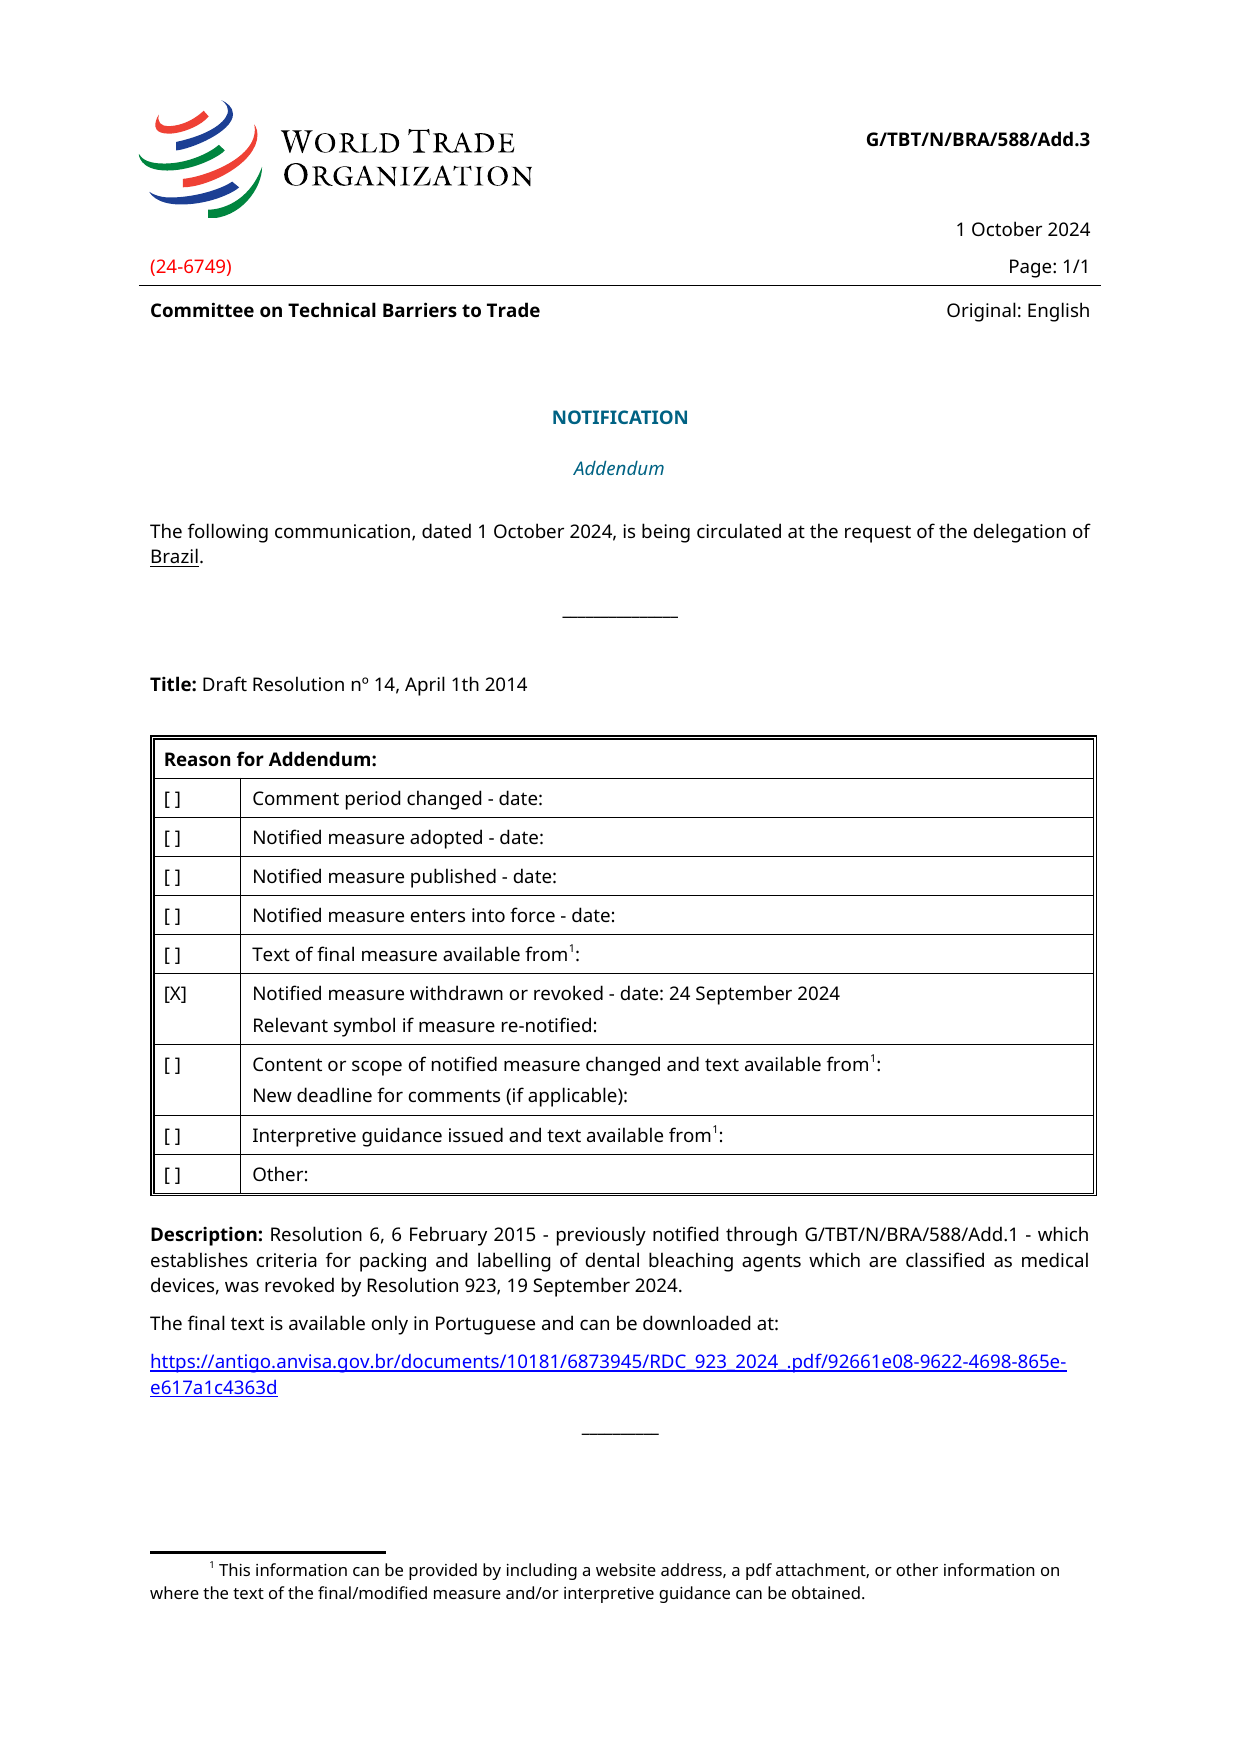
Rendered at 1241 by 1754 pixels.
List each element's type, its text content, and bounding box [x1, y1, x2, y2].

table_cell [ ] [155, 935, 240, 973]
table_cell Other: [241, 1155, 1093, 1193]
text https://antigo.anvisa.gov.br/documents/10181/6873945/RDC_923_2024_.pdf/92661e08-9622-4698-865e-e617a1c4363d [150, 1348, 1090, 1399]
title NOTIFICATION [150, 405, 1090, 430]
table_cell [ ] [155, 818, 240, 856]
table_cell Notified measure adopted - date: [241, 818, 1093, 856]
text __________ [150, 1412, 1090, 1437]
table_header Reason for Addendum: [155, 740, 1093, 778]
text The final text is available only in Portuguese and can be downloaded at: [150, 1310, 1090, 1336]
table_cell [ ] [155, 1116, 240, 1154]
table_cell [ ] [155, 779, 240, 817]
table_cell Notified measure withdrawn or revoked - date: 24 September 2024 Relevant symbol if measure re-notified: [241, 974, 1093, 1044]
text Description: Resolution 6, 6 February 2015 - previously notified through G/TBT/N/BRA/588/Add.1 - which establishes criteria for packing and labelling of dental bleaching agents which are classified as medical devices, was revoked by Resolution 923, 19 September 2024. [150, 1221, 1090, 1298]
table_cell Notified measure enters into force - date: [241, 896, 1093, 934]
table_cell [X] [155, 974, 240, 1044]
table_cell [ ] [155, 1155, 240, 1193]
title Addendum [150, 455, 1090, 481]
table_cell Notified measure published - date: [241, 857, 1093, 895]
table_cell [ ] [155, 857, 240, 895]
text _______________ [150, 595, 1090, 620]
table_cell [ ] [155, 896, 240, 934]
table_cell Comment period changed - date: [241, 779, 1093, 817]
table_cell [ ] [155, 1045, 240, 1114]
table_cell Interpretive guidance issued and text available from1: [241, 1116, 1093, 1154]
table_cell Text of final measure available from: [241, 935, 1093, 973]
text Title: Draft Resolution nº 14, April 1th 2014 [150, 671, 1090, 697]
table_cell Content or scope of notified measure changed and text available from1: New deadline for comments (if applicable): [241, 1045, 1093, 1114]
text The following communication, dated 1 October 2024, is being circulated at the request of the delegation of Brazil. [150, 518, 1090, 569]
